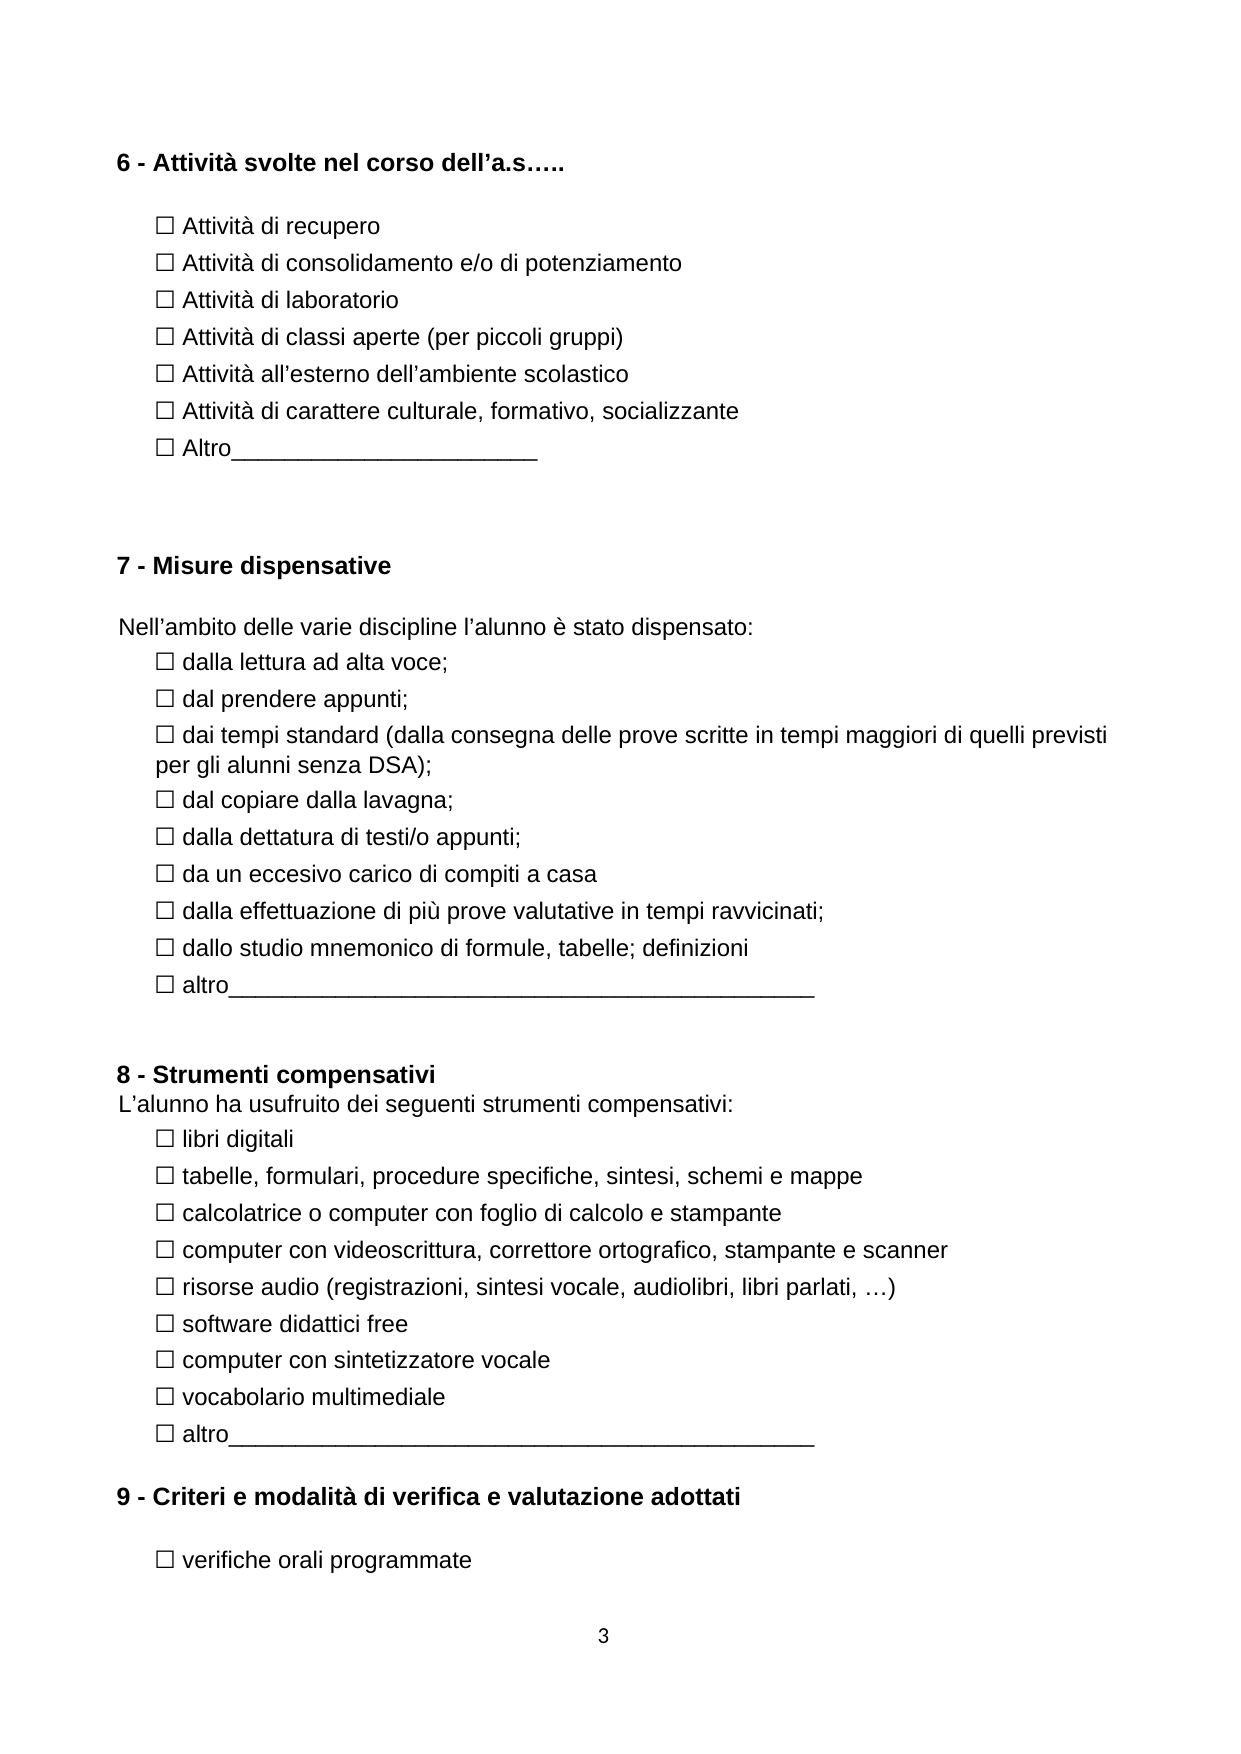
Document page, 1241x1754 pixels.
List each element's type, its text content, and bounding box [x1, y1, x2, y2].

text ☐ dallo studio mnemonico di formule, tabelle; definizioni [154, 931, 1117, 963]
text ☐ Attività all’esterno dell’ambiente scolastico [154, 357, 1117, 389]
text ☐ dal copiare dalla lavagna; [154, 783, 1117, 816]
text ☐ verifiche orali programmate [154, 1543, 1117, 1576]
text ☐ Altro_______________________ [154, 430, 1117, 463]
text ☐ libri digitali [154, 1122, 1117, 1155]
text ☐ altro____________________________________________ [154, 1417, 1117, 1450]
text ☐ tabelle, formulari, procedure specifiche, sintesi, schemi e mappe [154, 1159, 1117, 1192]
text ☐ Attività di consolidamento e/o di potenziamento [154, 246, 1117, 279]
text ☐ dalla dettatura di testi/o appunti; [154, 820, 1117, 853]
text ☐ altro____________________________________________ [154, 968, 1117, 1000]
subtitle 9 - Criteri e modalità di verifica e valutazione adottati [116, 1482, 1120, 1511]
text ☐ Attività di carattere culturale, formativo, socializzante [154, 393, 1117, 426]
text ☐ dai tempi standard (dalla consegna delle prove scritte in tempi maggiori di quelli previsti per gli alunni senza DSA); [154, 718, 1117, 779]
text ☐ computer con sintetizzatore vocale [154, 1343, 1117, 1376]
text ☐ da un eccesivo carico di compiti a casa [154, 857, 1117, 889]
text ☐ dalla effettuazione di più prove valutative in tempi ravvicinati; [154, 894, 1117, 926]
text ☐ vocabolario multimediale [154, 1380, 1117, 1413]
text ☐ dalla lettura ad alta voce; [154, 644, 1117, 677]
text ☐ computer con videoscrittura, correttore ortografico, stampante e scanner [154, 1233, 1117, 1265]
subtitle 8 - Strumenti compensativi [116, 1061, 1120, 1089]
subtitle 6 - Attività svolte nel corso dell’a.s….. [116, 148, 1120, 177]
text ☐ risorse audio (registrazioni, sintesi vocale, audiolibri, libri parlati, …) [154, 1269, 1117, 1302]
text L’alunno ha usufruito dei seguenti strumenti compensativi: [118, 1090, 1117, 1118]
text ☐ calcolatrice o computer con foglio di calcolo e stampante [154, 1196, 1117, 1228]
text Nell’ambito delle varie discipline l’alunno è stato dispensato: [118, 613, 1117, 640]
subtitle 7 - Misure dispensative [116, 551, 1120, 580]
text ☐ software didattici free [154, 1306, 1117, 1339]
text ☐ Attività di laboratorio [154, 283, 1117, 316]
text ☐ Attività di recupero [154, 209, 1117, 242]
text ☐ dal prendere appunti; [154, 681, 1117, 714]
text ☐ Attività di classi aperte (per piccoli gruppi) [154, 320, 1117, 352]
